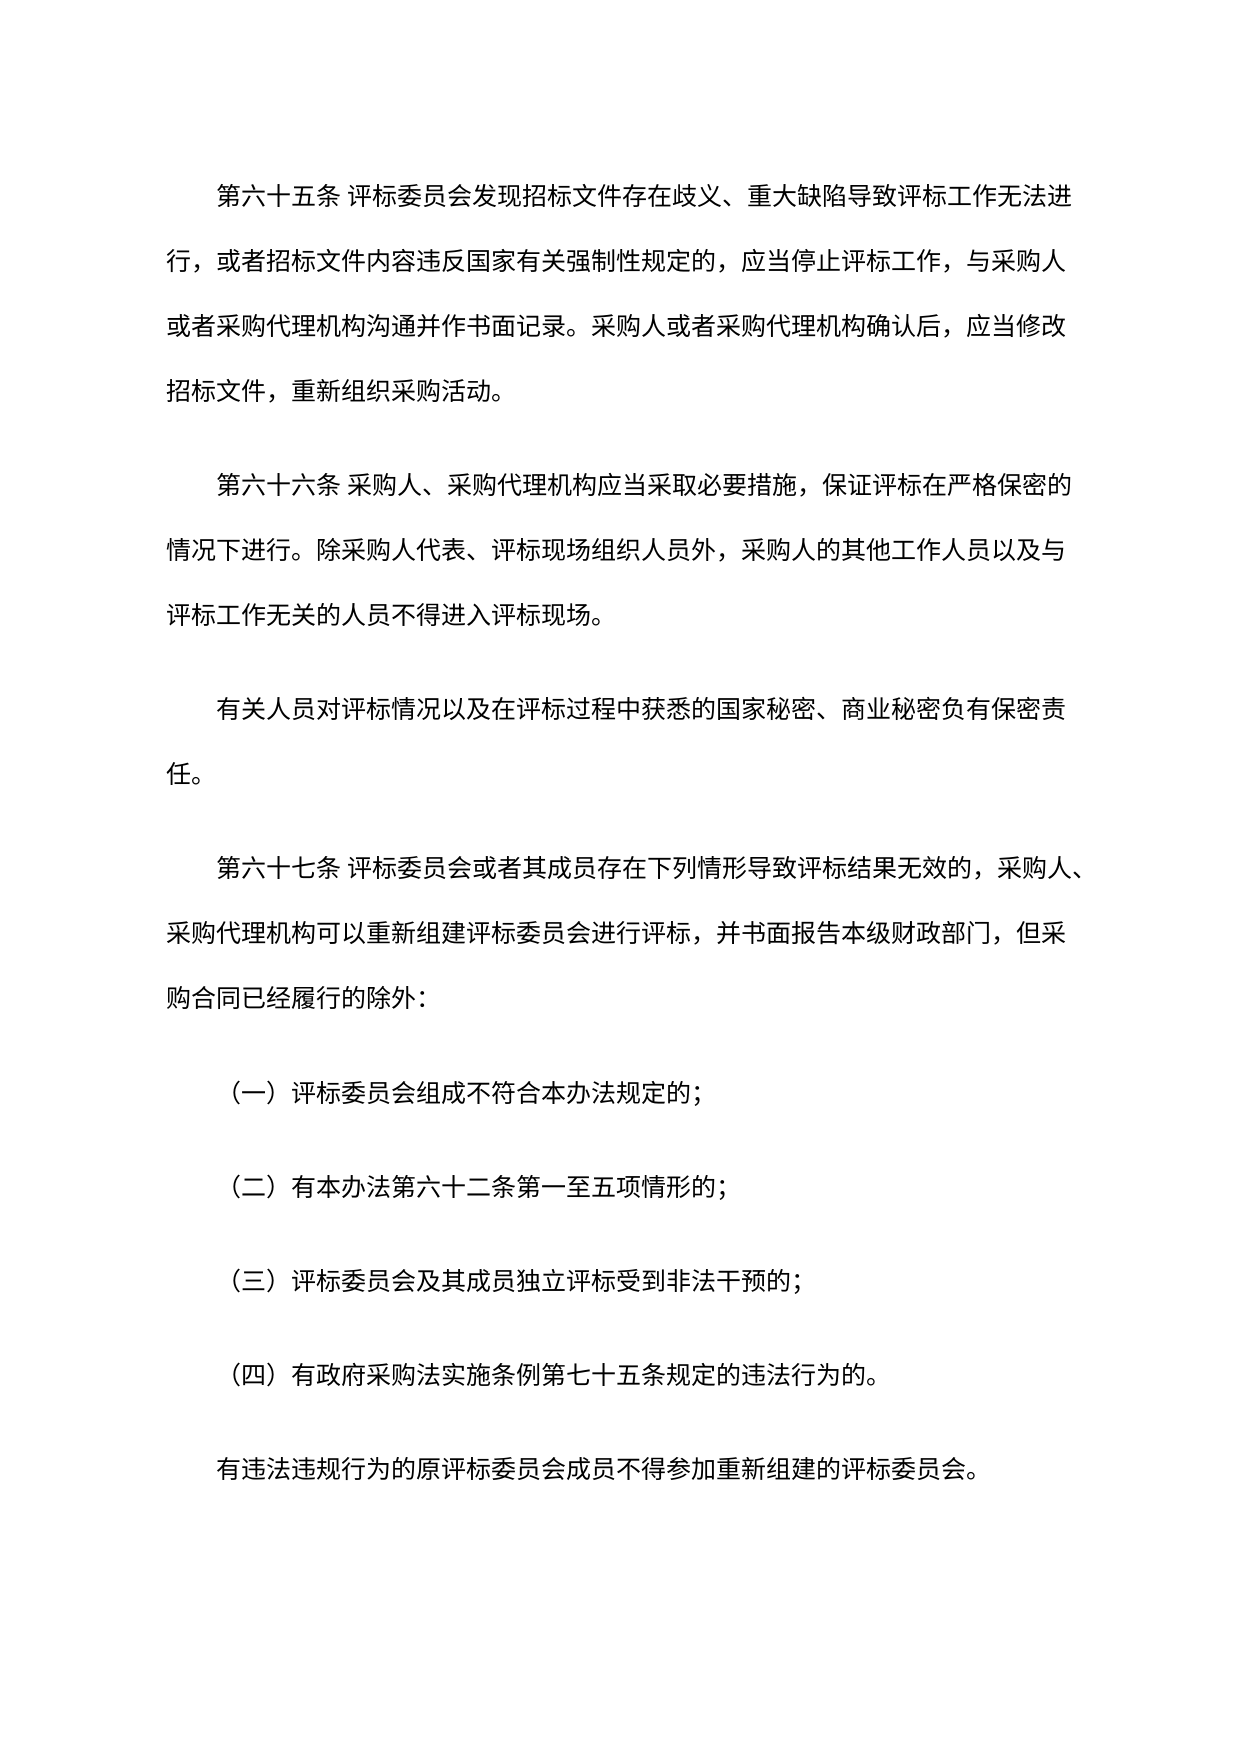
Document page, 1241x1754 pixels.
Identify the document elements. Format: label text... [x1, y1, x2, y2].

text 第六十七条 评标委员会或者其成员存在下列情形导致评标结果无效的，采购人、采购代理机构可以重新组建评标委员会进行评标，并书面报告本级财政部门，但采购合同已经履行的除外： [167, 834, 1085, 1029]
text 有违法违规行为的原评标委员会成员不得参加重新组建的评标委员会。 [167, 1435, 1085, 1500]
text 第六十五条 评标委员会发现招标文件存在歧义、重大缺陷导致评标工作无法进行，或者招标文件内容违反国家有关强制性规定的，应当停止评标工作，与采购人或者采购代理机构沟通并作书面记录。采购人或者采购代理机构确认后，应当修改招标文件，重新组织采购活动。 [167, 162, 1085, 422]
text （一）评标委员会组成不符合本办法规定的； [167, 1059, 1085, 1124]
text （二）有本办法第六十二条第一至五项情形的； [167, 1153, 1085, 1218]
text （三）评标委员会及其成员独立评标受到非法干预的； [167, 1247, 1085, 1312]
text 第六十六条 采购人、采购代理机构应当采取必要措施，保证评标在严格保密的情况下进行。除采购人代表、评标现场组织人员外，采购人的其他工作人员以及与评标工作无关的人员不得进入评标现场。 [167, 451, 1085, 646]
text 有关人员对评标情况以及在评标过程中获悉的国家秘密、商业秘密负有保密责任。 [167, 675, 1085, 805]
text （四）有政府采购法实施条例第七十五条规定的违法行为的。 [167, 1341, 1085, 1406]
